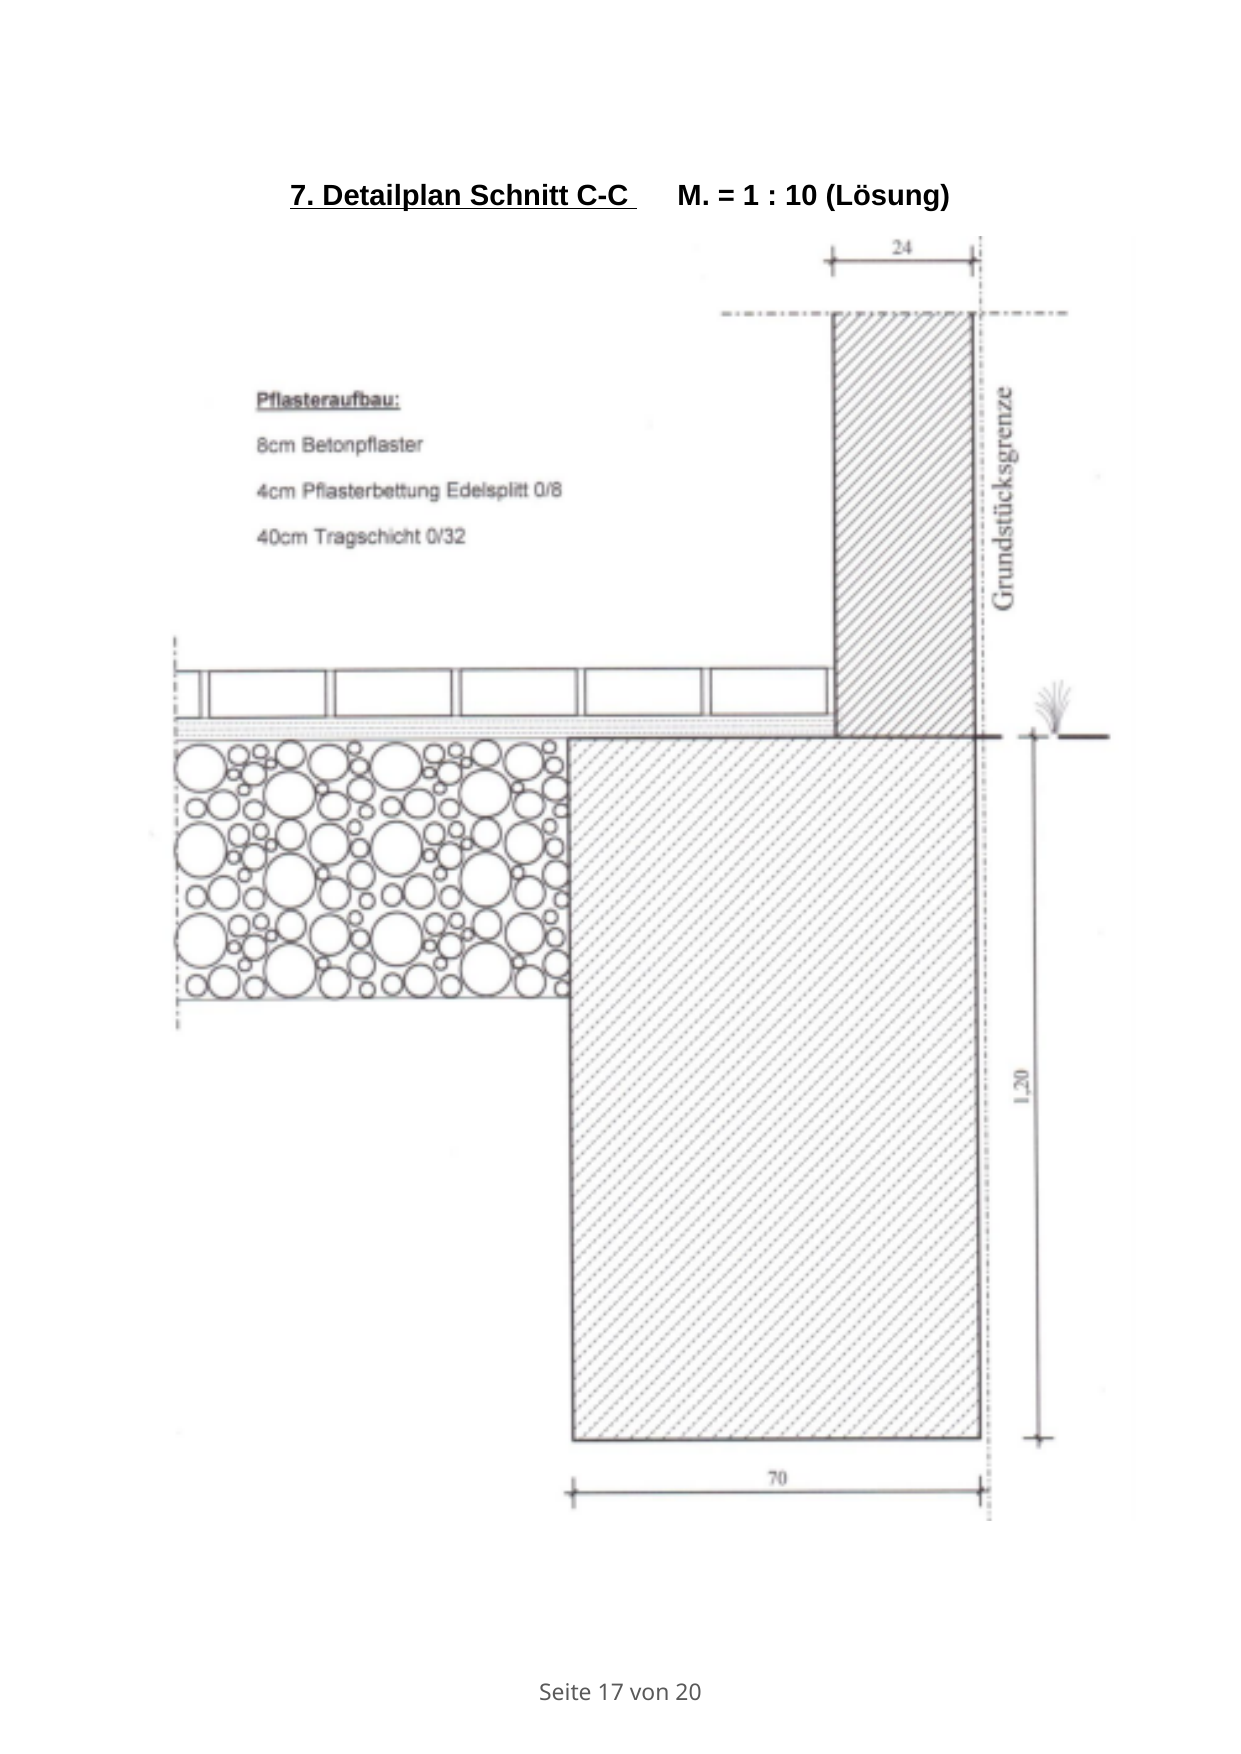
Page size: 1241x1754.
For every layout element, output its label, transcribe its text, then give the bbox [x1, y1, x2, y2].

text 7. Detailplan Schnitt C-C M. = 1 : 10 (Lösung) [148, 178, 1092, 212]
picture [147, 236, 1143, 1521]
